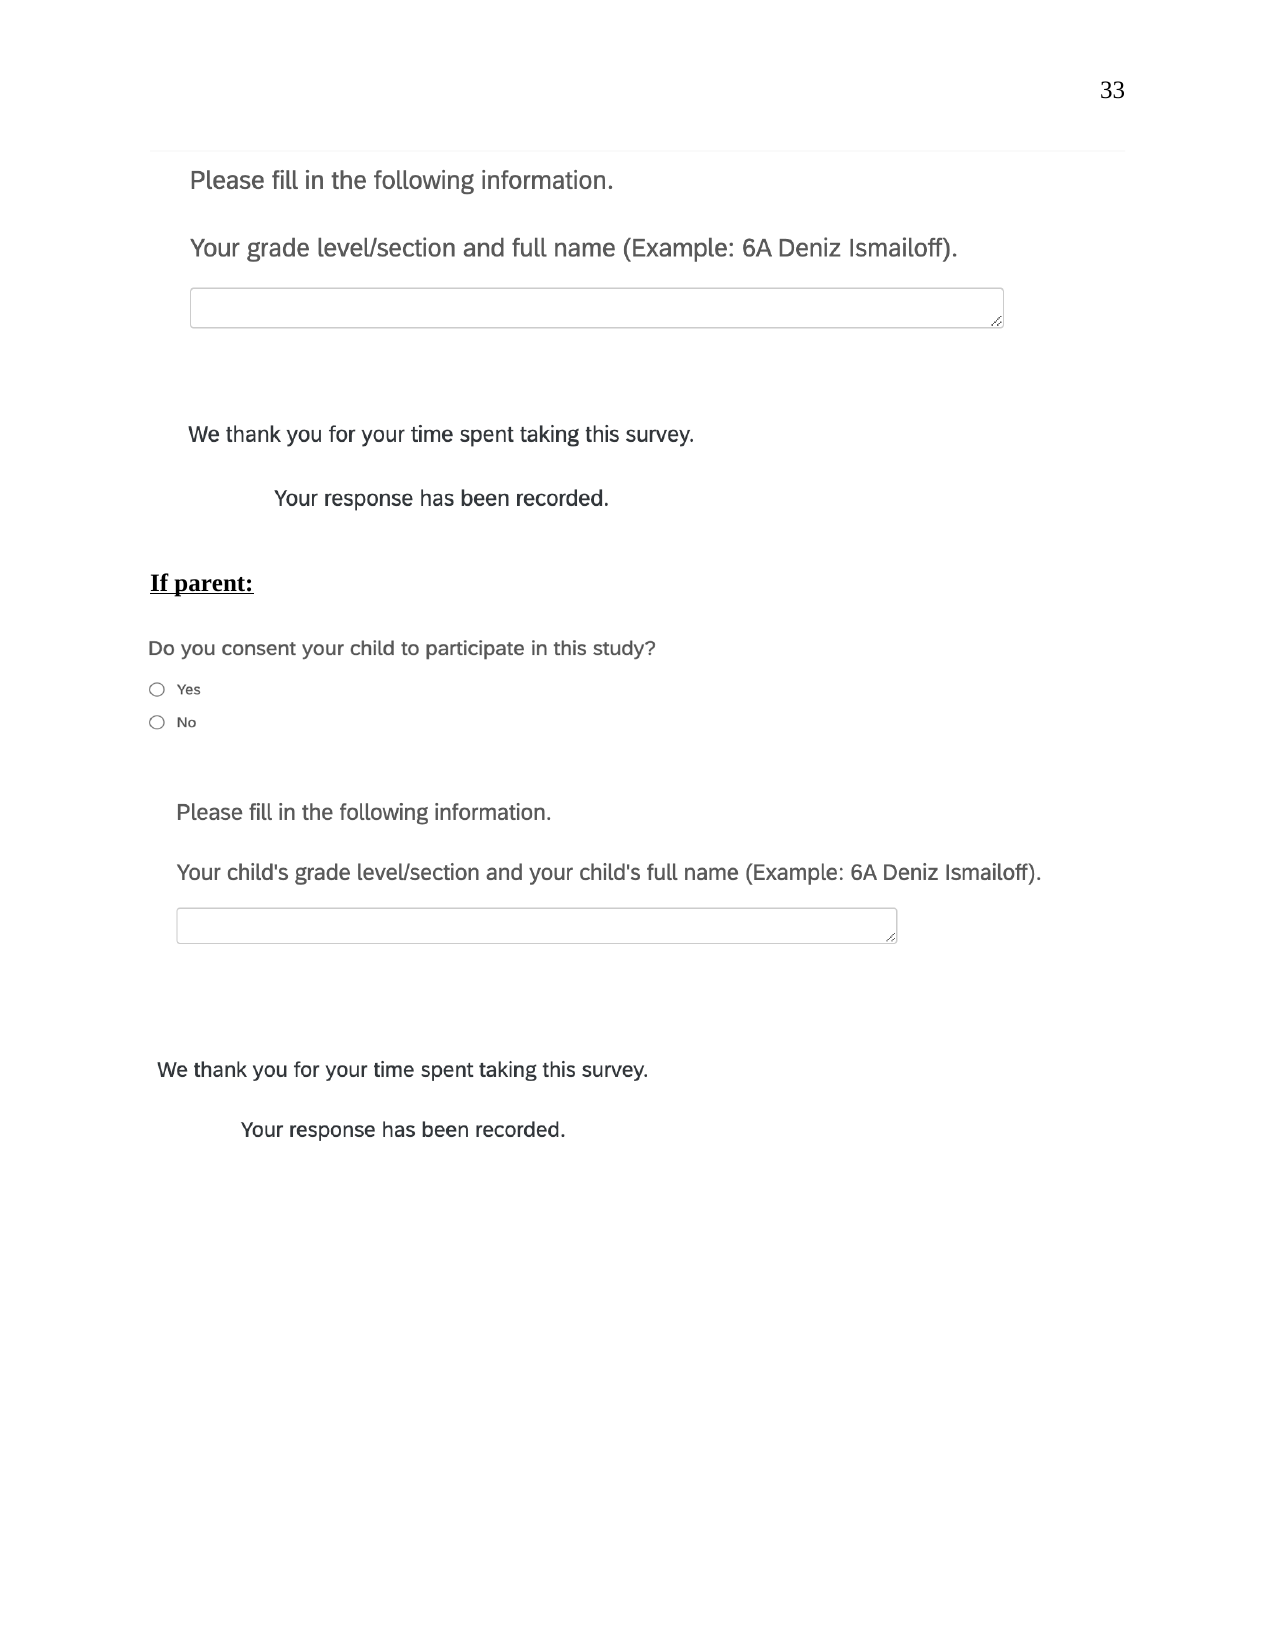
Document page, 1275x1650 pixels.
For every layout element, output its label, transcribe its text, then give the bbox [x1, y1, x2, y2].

text If parent: [150, 568, 1125, 597]
picture [150, 798, 1125, 975]
picture [127, 1003, 680, 1171]
picture [150, 150, 1125, 338]
picture [107, 637, 822, 760]
picture [157, 363, 727, 542]
